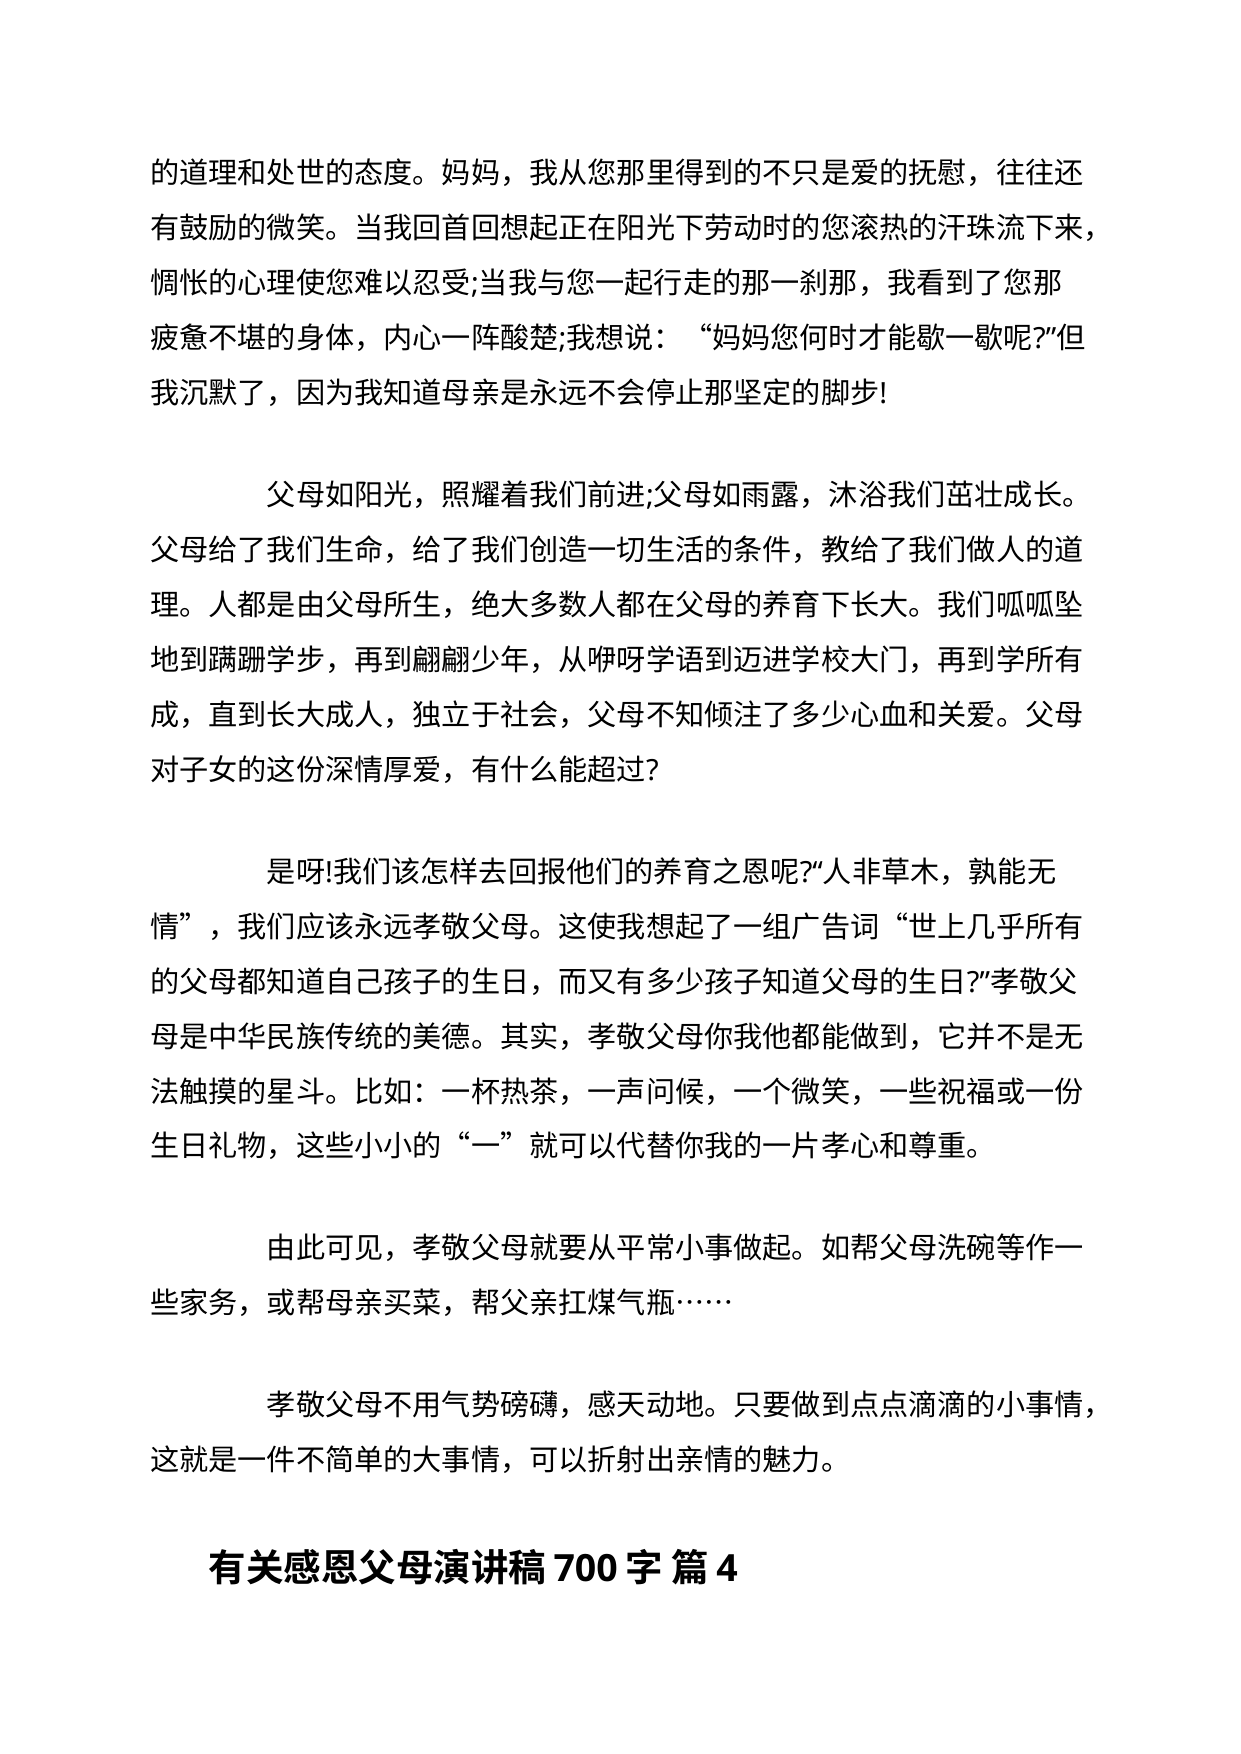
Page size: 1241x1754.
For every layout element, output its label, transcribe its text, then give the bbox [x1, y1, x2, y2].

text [150, 150, 1090, 412]
text 有关感恩父母演讲稿700字 篇4 [150, 1538, 1090, 1593]
text 孝敬父母不用气势磅礴，感天动地。只要做到点点滴滴的小事情，这就是一件不简单的大事情，可以折射出亲情的魅力。 [150, 1381, 1090, 1479]
text 是呀!我们该怎样去回报他们的养育之恩呢?“人非草木，孰能无情”，我们应该永远孝敬父母。这使我想起了一组广告词“世上几乎所有的父母都知道自己孩子的生日，而又有多少孩子知道父母的生日?”孝敬父母是中华民族传统的美德。其实，孝敬父母你我他都能做到，它并不是无法触摸的星斗。比如：一杯热茶，一声问候，一个微笑，一些祝福或一份生日礼物，这些小小的“一”就可以代替你我的一片孝心和尊重。 [150, 848, 1090, 1165]
text 由此可见，孝敬父母就要从平常小事做起。如帮父母洗碗等作一些家务，或帮母亲买菜，帮父亲扛煤气瓶…… [150, 1225, 1090, 1322]
text 父母如阳光，照耀着我们前进;父母如雨露，沐浴我们茁壮成长。父母给了我们生命，给了我们创造一切生活的条件，教给了我们做人的道理。人都是由父母所生，绝大多数人都在父母的养育下长大。我们呱呱坠地到蹒跚学步，再到翩翩少年，从咿呀学语到迈进学校大门，再到学所有成，直到长大成人，独立于社会，父母不知倾注了多少心血和关爱。父母对子女的这份深情厚爱，有什么能超过? [150, 472, 1090, 789]
